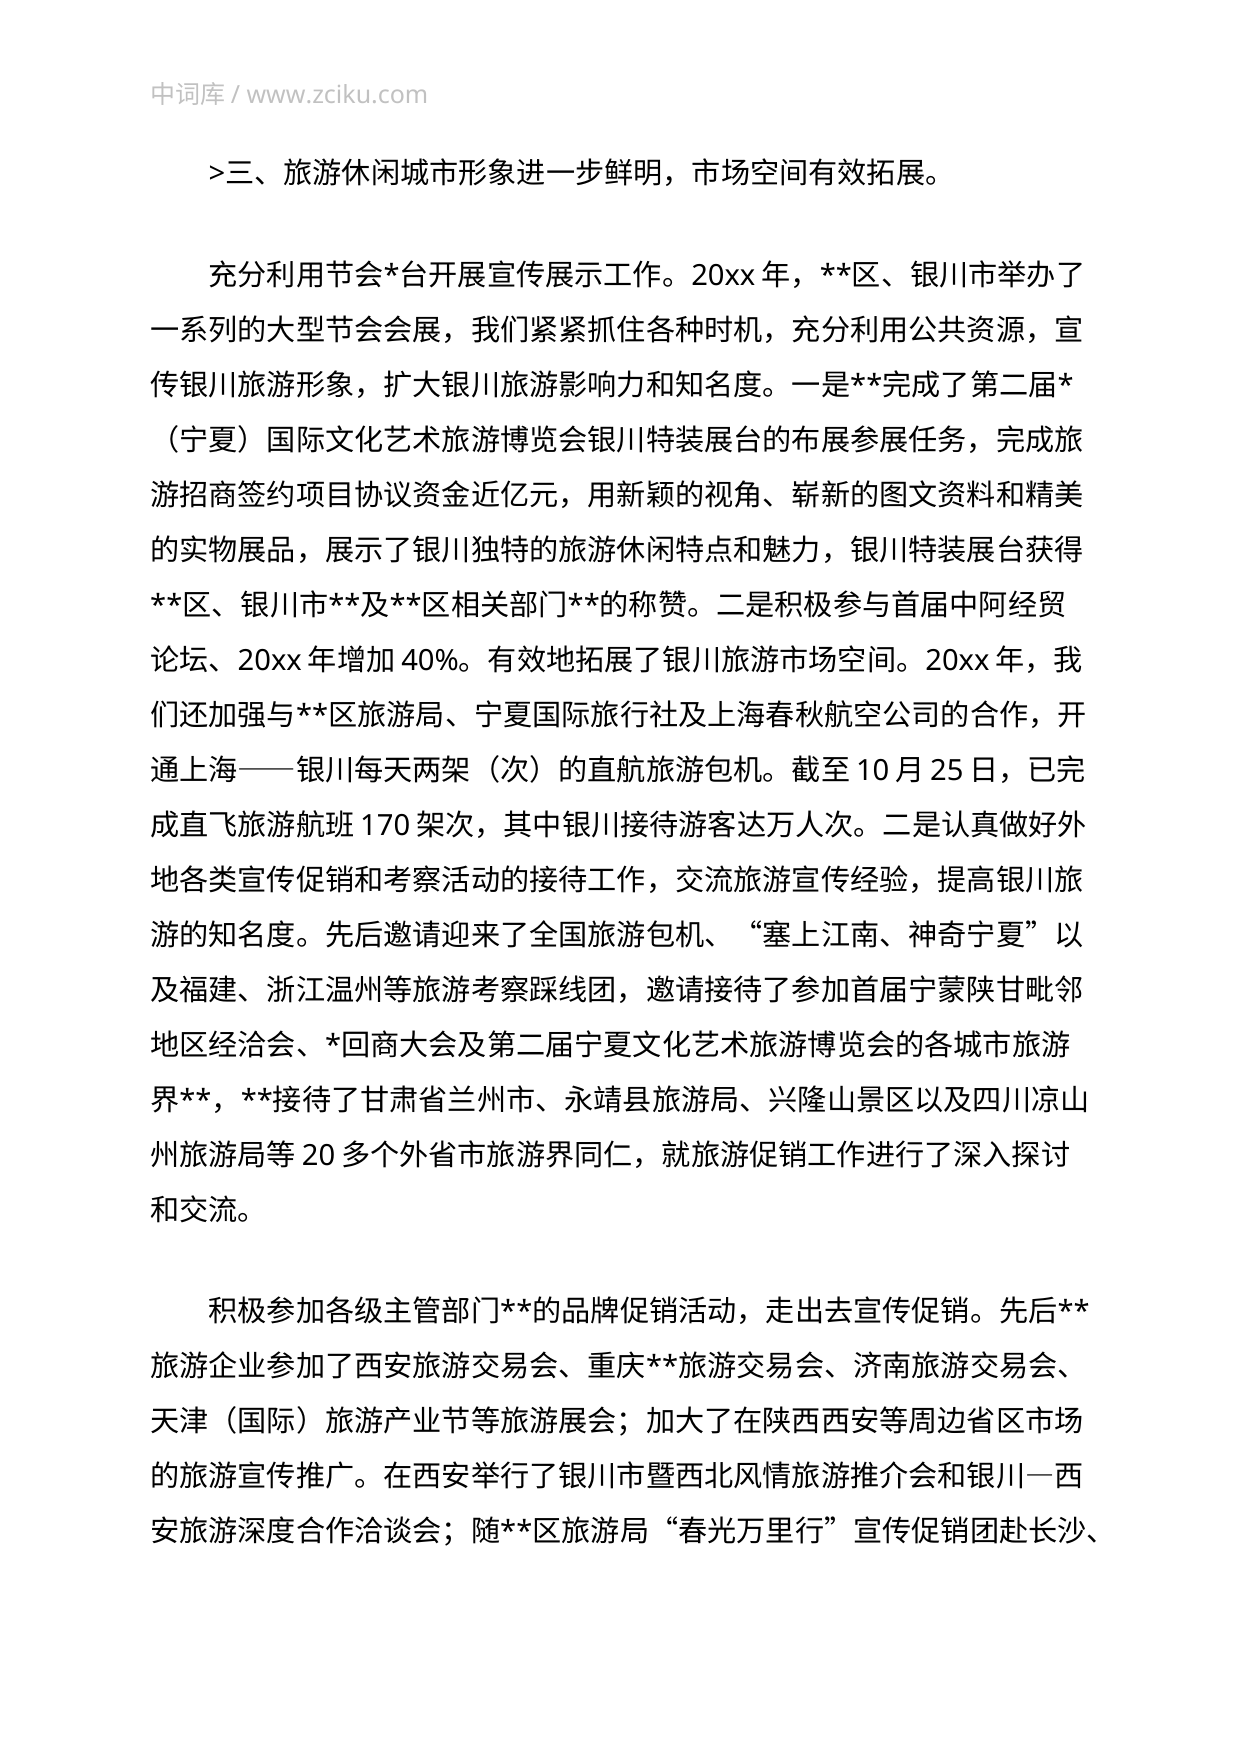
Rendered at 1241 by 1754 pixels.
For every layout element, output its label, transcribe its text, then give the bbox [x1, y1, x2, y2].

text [150, 1288, 1090, 1550]
text 充分利用节会*台开展宣传展示工作。20xx年，**区、银川市举办了一系列的大型节会会展，我们紧紧抓住各种时机，充分利用公共资源，宣传银川旅游形象，扩大银川旅游影响力和知名度。一是**完成了第二届*（宁夏）国际文化艺术旅游博览会银川特装展台的布展参展任务，完成旅游招商签约项目协议资金近亿元，用新颖的视角、崭新的图文资料和精美的实物展品，展示了银川独特的旅游休闲特点和魅力，银川特装展台获得**区、银川市**及**区相关部门**的称赞。二是积极参与首届中阿经贸论坛、20xx年增加40%。有效地拓展了银川旅游市场空间。20xx年，我们还加强与**区旅游局、宁夏国际旅行社及上海春秋航空公司的合作，开通上海——银川每天两架（次）的直航旅游包机。截至10月25日，已完成直飞旅游航班170架次，其中银川接待游客达万人次。二是认真做好外地各类宣传促销和考察活动的接待工作，交流旅游宣传经验，提高银川旅游的知名度。先后邀请迎来了全国旅游包机、“塞上江南、神奇宁夏”以及福建、浙江温州等旅游考察踩线团，邀请接待了参加首届宁蒙陕甘毗邻地区经洽会、*回商大会及第二届宁夏文化艺术旅游博览会的各城市旅游界**，**接待了甘肃省兰州市、永靖县旅游局、兴隆山景区以及四川凉山州旅游局等20多个外省市旅游界同仁，就旅游促销工作进行了深入探讨和交流。 [150, 252, 1090, 1228]
text >三、旅游休闲城市形象进一步鲜明，市场空间有效拓展。 [150, 150, 1090, 192]
